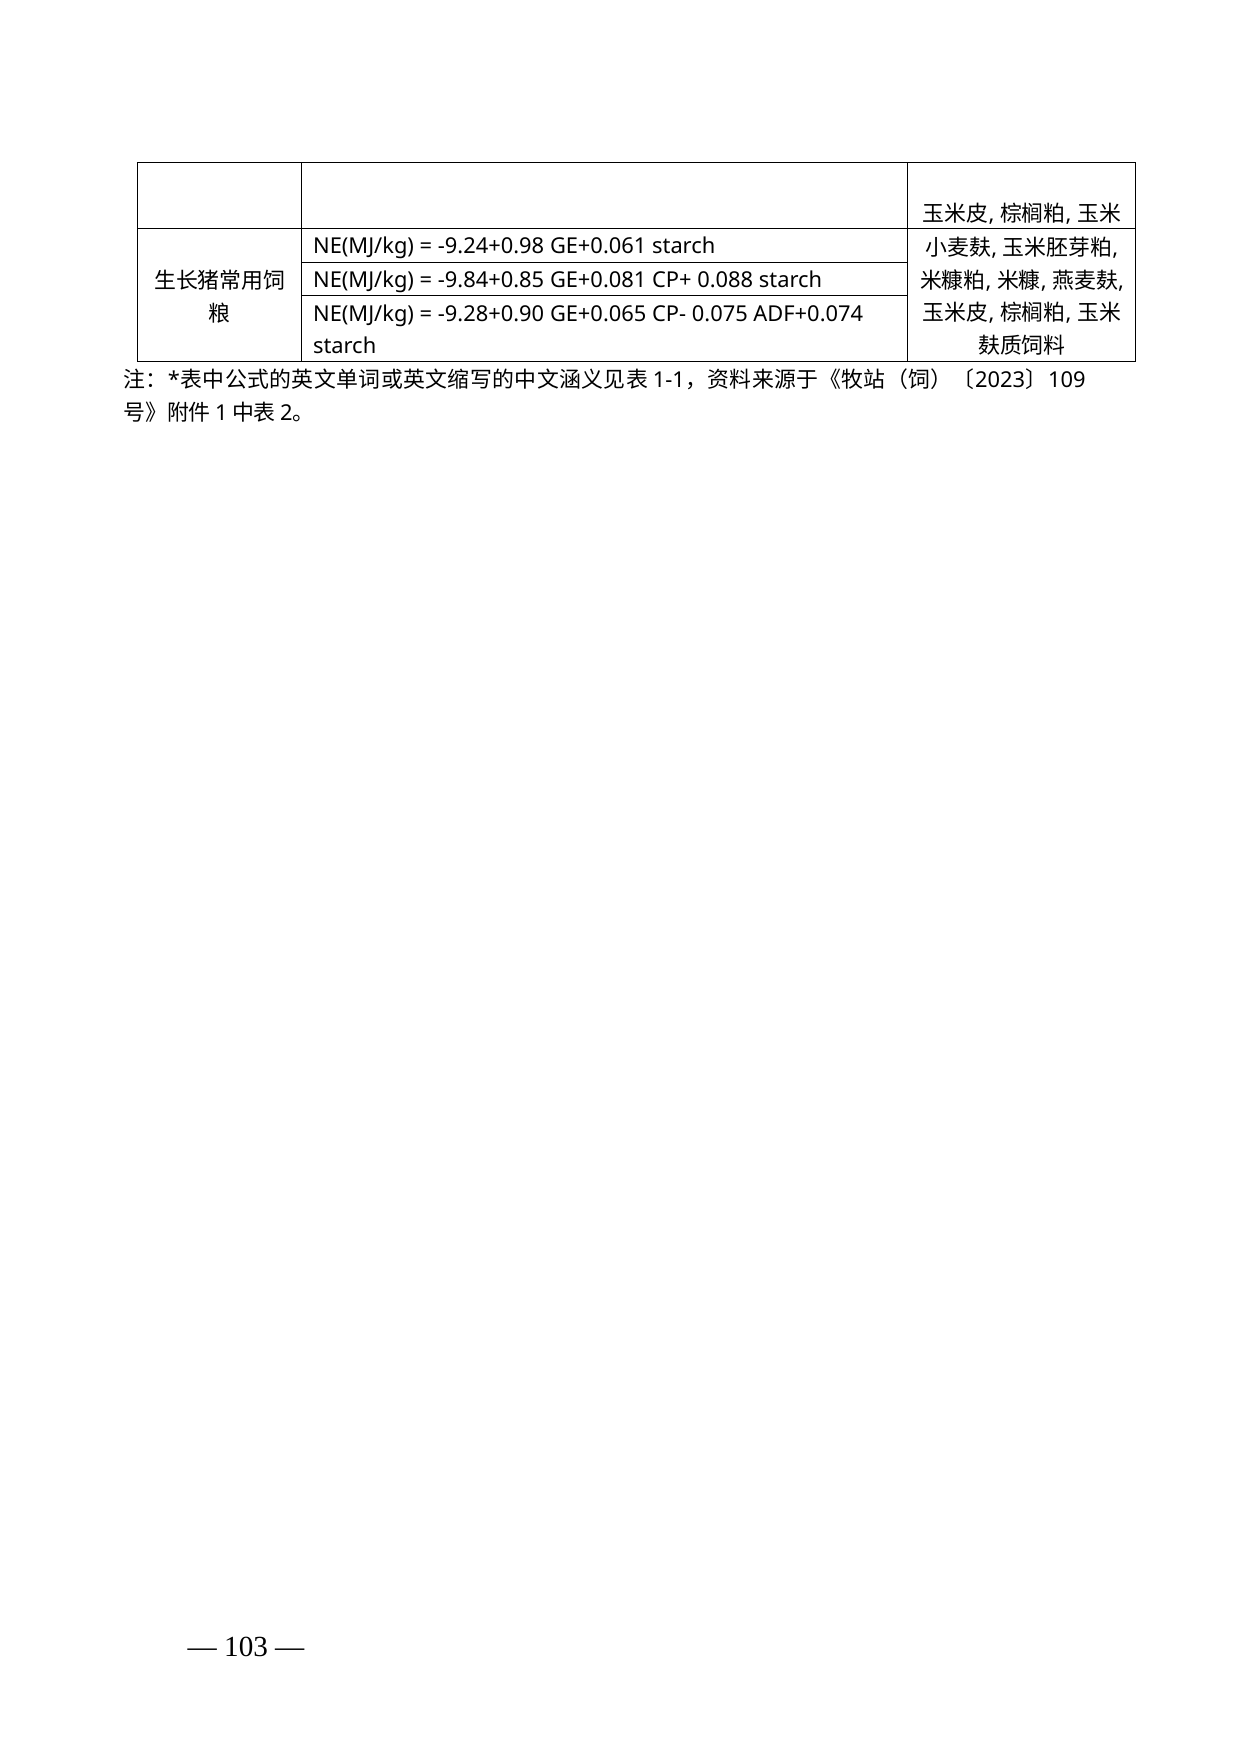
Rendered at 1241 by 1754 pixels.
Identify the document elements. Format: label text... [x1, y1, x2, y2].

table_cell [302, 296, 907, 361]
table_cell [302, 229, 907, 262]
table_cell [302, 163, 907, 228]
text 注：*表中公式的英文单词或英文缩写的中文涵义见表1-1，资料来源于《牧站（饲）〔2023〕109号》附件1中表2。 [123, 362, 1085, 427]
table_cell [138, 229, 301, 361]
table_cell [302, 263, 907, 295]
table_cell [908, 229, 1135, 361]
